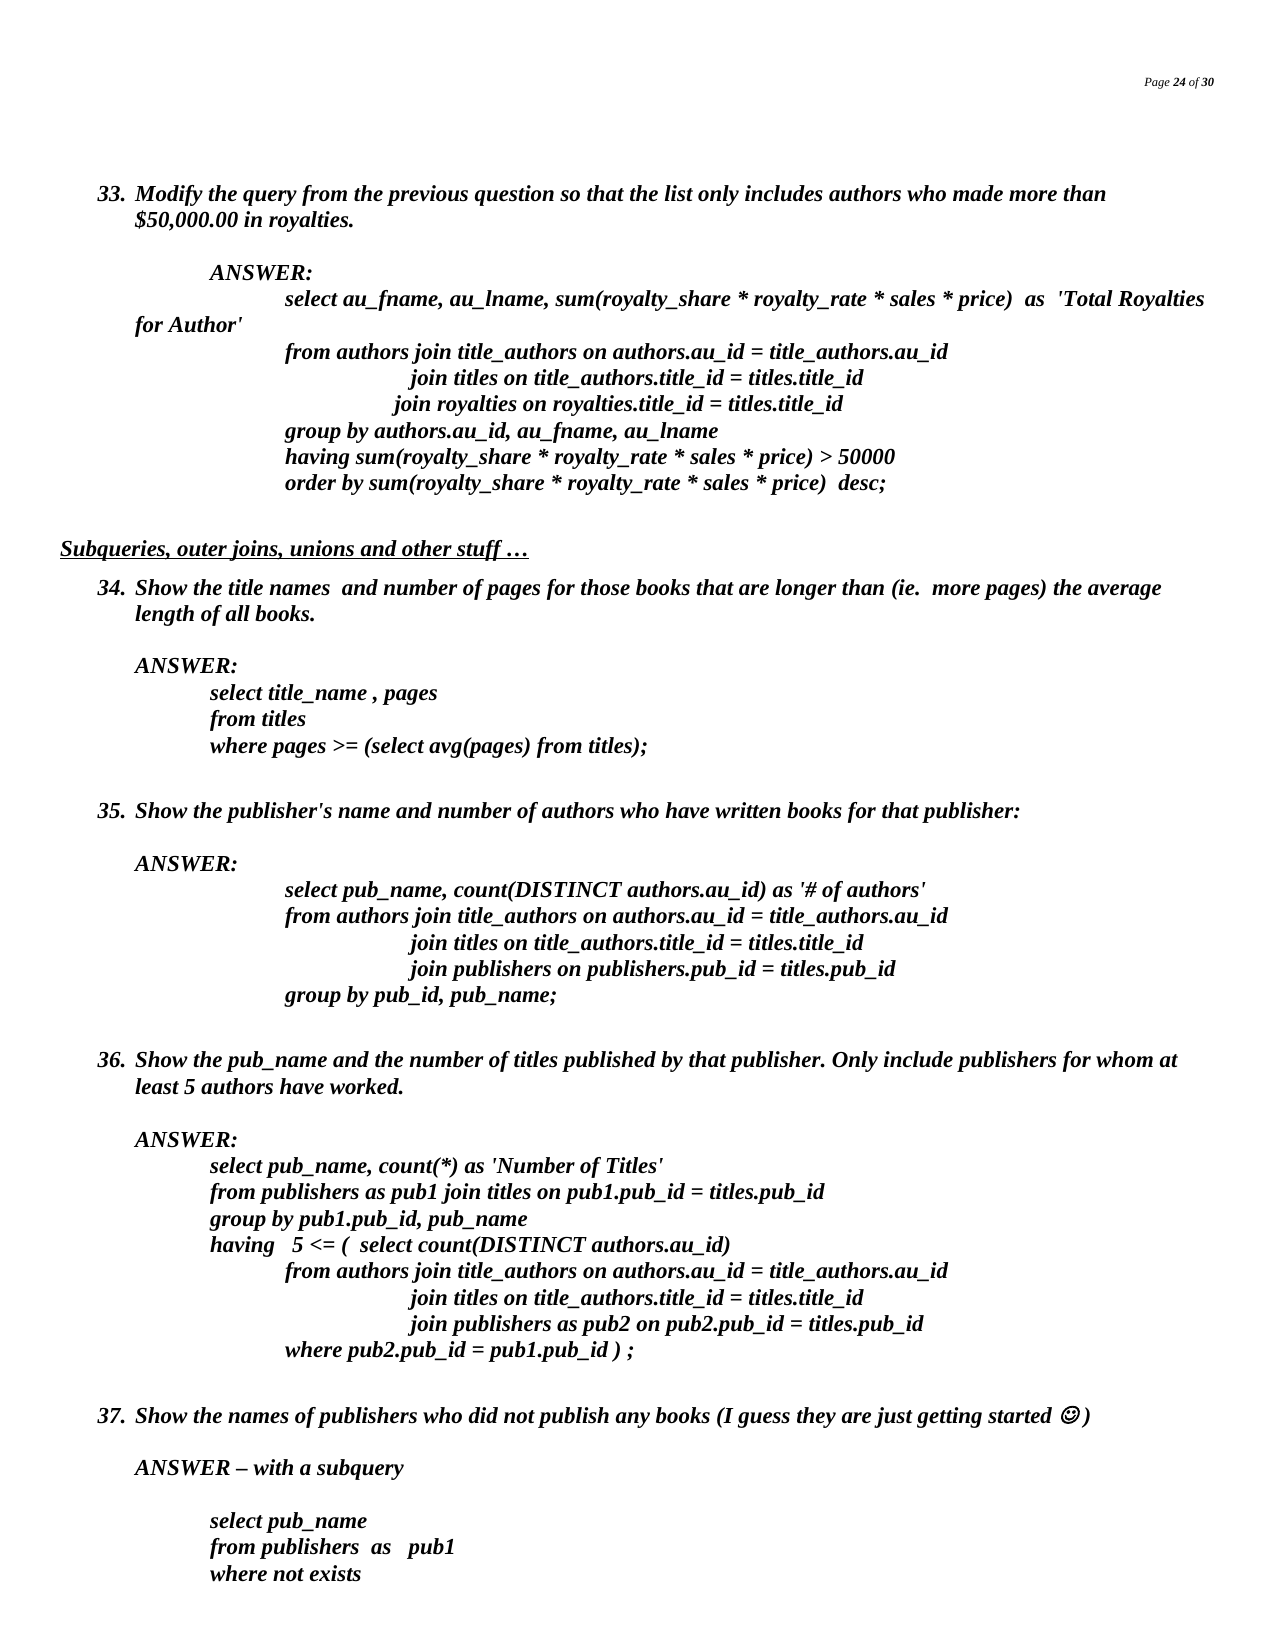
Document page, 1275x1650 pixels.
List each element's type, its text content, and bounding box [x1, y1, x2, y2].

list Modify the query from the previous question so that the list only includes authors who made more than $50,000.00 in royalties. ANSWER: select au_fname, au_lname, sum(royalty_share * royalty_rate * sales * price) as 'Total Royalties for Author' from authors join title_authors on authors.au_id = title_authors.au_id join titles on title_authors.title_id = titles.title_id join royalties on royalties.title_id = titles.title_id group by authors.au_id, au_fname, au_lname having sum(royalty_share * royalty_rate * sales * price) > 50000 order by sum(royalty_share * royalty_rate * sales * price) desc; [97, 179, 1215, 496]
list Show the publisher's name and number of authors who have written books for that publisher: ANSWER: select pub_name, count(DISTINCT authors.au_id) as '# of authors' from authors join title_authors on authors.au_id = title_authors.au_id join titles on title_authors.title_id = titles.title_id join publishers on publishers.pub_id = titles.pub_id group by pub_id, pub_name; [97, 797, 1215, 1034]
list Show the pub_name and the number of titles published by that publisher. Only include publishers for whom at least 5 authors have worked. ANSWER: select pub_name, count(*) as 'Number of Titles' from publishers as pub1 join titles on pub1.pub_id = titles.pub_id group by pub1.pub_id, pub_name having 5 <= ( select count(DISTINCT authors.au_id) from authors join title_authors on authors.au_id = title_authors.au_id join titles on title_authors.title_id = titles.title_id join publishers as pub2 on pub2.pub_id = titles.pub_id where pub2.pub_id = pub1.pub_id ) ; [97, 1047, 1215, 1389]
subtitle Subqueries, outer joins, unions and other stuff … [60, 508, 1215, 561]
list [97, 1402, 1215, 1586]
list Show the title names and number of pages for those books that are longer than (ie. more pages) the average length of all books. ANSWER: select title_name , pages from titles where pages >= (select avg(pages) from titles); [97, 573, 1215, 784]
